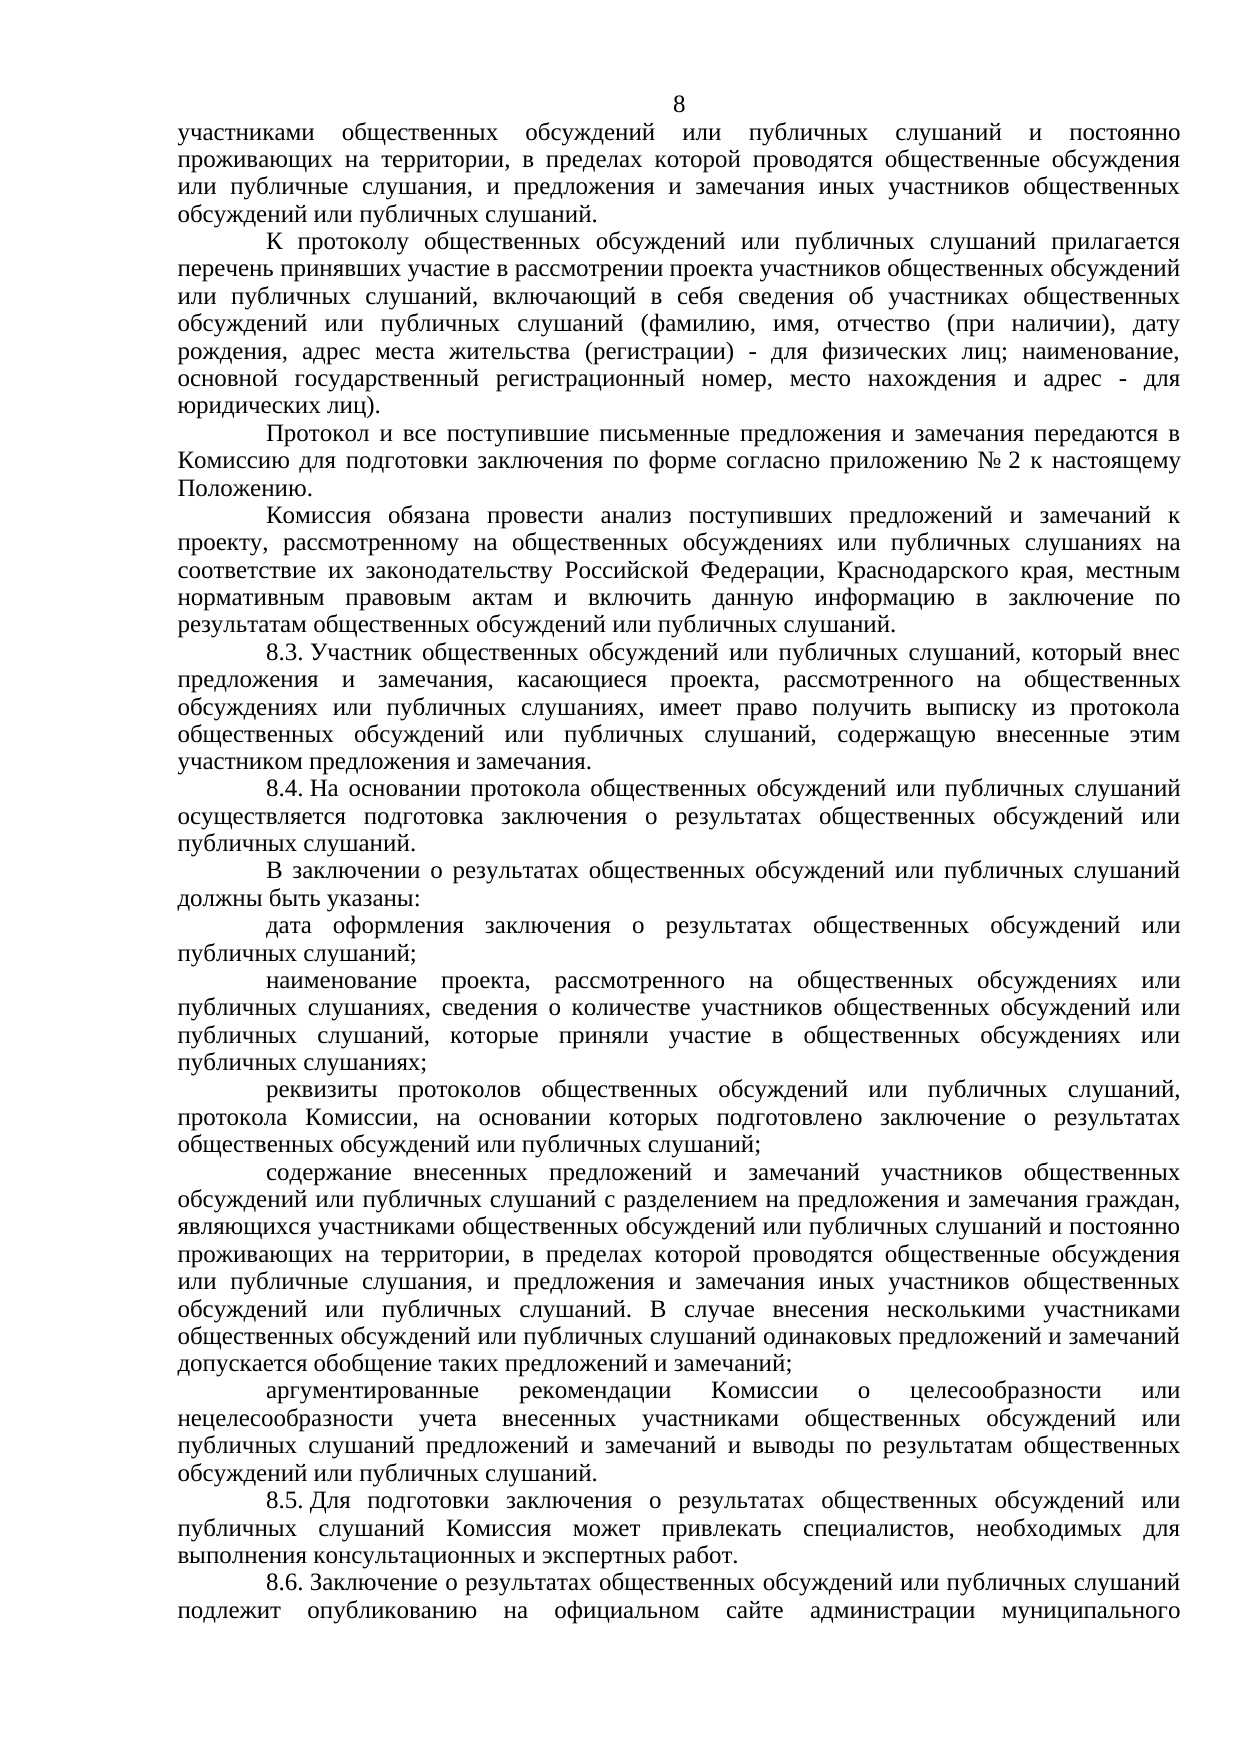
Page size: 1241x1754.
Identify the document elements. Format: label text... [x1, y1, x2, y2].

text наименование проекта, рассмотренного на общественных обсуждениях или публичных слушаниях, сведения о количестве участников общественных обсуждений или публичных слушаний, которые приняли участие в общественных обсуждениях или публичных слушаниях; [177, 967, 1181, 1076]
text 8.4. На основании протокола общественных обсуждений или публичных слушаний осуществляется подготовка заключения о результатах общественных обсуждений или публичных слушаний. [177, 775, 1181, 857]
text содержание внесенных предложений и замечаний участников общественных обсуждений или публичных слушаний с разделением на предложения и замечания граждан, являющихся участниками общественных обсуждений или публичных слушаний и постоянно проживающих на территории, в пределах которой проводятся общественные обсуждения или публичные слушания, и предложения и замечания иных участников общественных обсуждений или публичных слушаний. В случае внесения несколькими участниками общественных обсуждений или публичных слушаний одинаковых предложений и замечаний допускается обобщение таких предложений и замечаний; [177, 1158, 1181, 1377]
text К протоколу общественных обсуждений или публичных слушаний прилагается перечень принявших участие в рассмотрении проекта участников общественных обсуждений или публичных слушаний, включающий в себя сведения об участниках общественных обсуждений или публичных слушаний (фамилию, имя, отчество (при наличии), дату рождения, адрес места жительства (регистрации) - для физических лиц; наименование, основной государственный регистрационный номер, место нахождения и адрес - для юридических лиц). [177, 228, 1181, 419]
text 8.5. Для подготовки заключения о результатах общественных обсуждений или публичных слушаний Комиссия может привлекать специалистов, необходимых для выполнения консультационных и экспертных работ. [177, 1487, 1181, 1569]
text реквизиты протоколов общественных обсуждений или публичных слушаний, протокола Комиссии, на основании которых подготовлено заключение о результатах общественных обсуждений или публичных слушаний; [177, 1076, 1181, 1158]
text аргументированные рекомендации Комиссии о целесообразности или нецелесообразности учета внесенных участниками общественных обсуждений или публичных слушаний предложений и замечаний и выводы по результатам общественных обсуждений или публичных слушаний. [177, 1377, 1181, 1487]
text В заключении о результатах общественных обсуждений или публичных слушаний должны быть указаны: [177, 857, 1181, 912]
text Протокол и все поступившие письменные предложения и замечания передаются в Комиссию для подготовки заключения по форме согласно приложению № 2 к настоящему Положению. [177, 419, 1181, 501]
text дата оформления заключения о результатах общественных обсуждений или публичных слушаний; [177, 912, 1181, 967]
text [177, 1569, 1181, 1623]
text 8.3. Участник общественных обсуждений или публичных слушаний, который внес предложения и замечания, касающиеся проекта, рассмотренного на общественных обсуждениях или публичных слушаниях, имеет право получить выписку из протокола общественных обсуждений или публичных слушаний, содержащую внесенные этим участником предложения и замечания. [177, 638, 1181, 775]
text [177, 118, 1181, 228]
text Комиссия обязана провести анализ поступивших предложений и замечаний к проекту, рассмотренному на общественных обсуждениях или публичных слушаниях на соответствие их законодательству Российской Федерации, Краснодарского края, местным нормативным правовым актам и включить данную информацию в заключение по результатам общественных обсуждений или публичных слушаний. [177, 501, 1181, 638]
